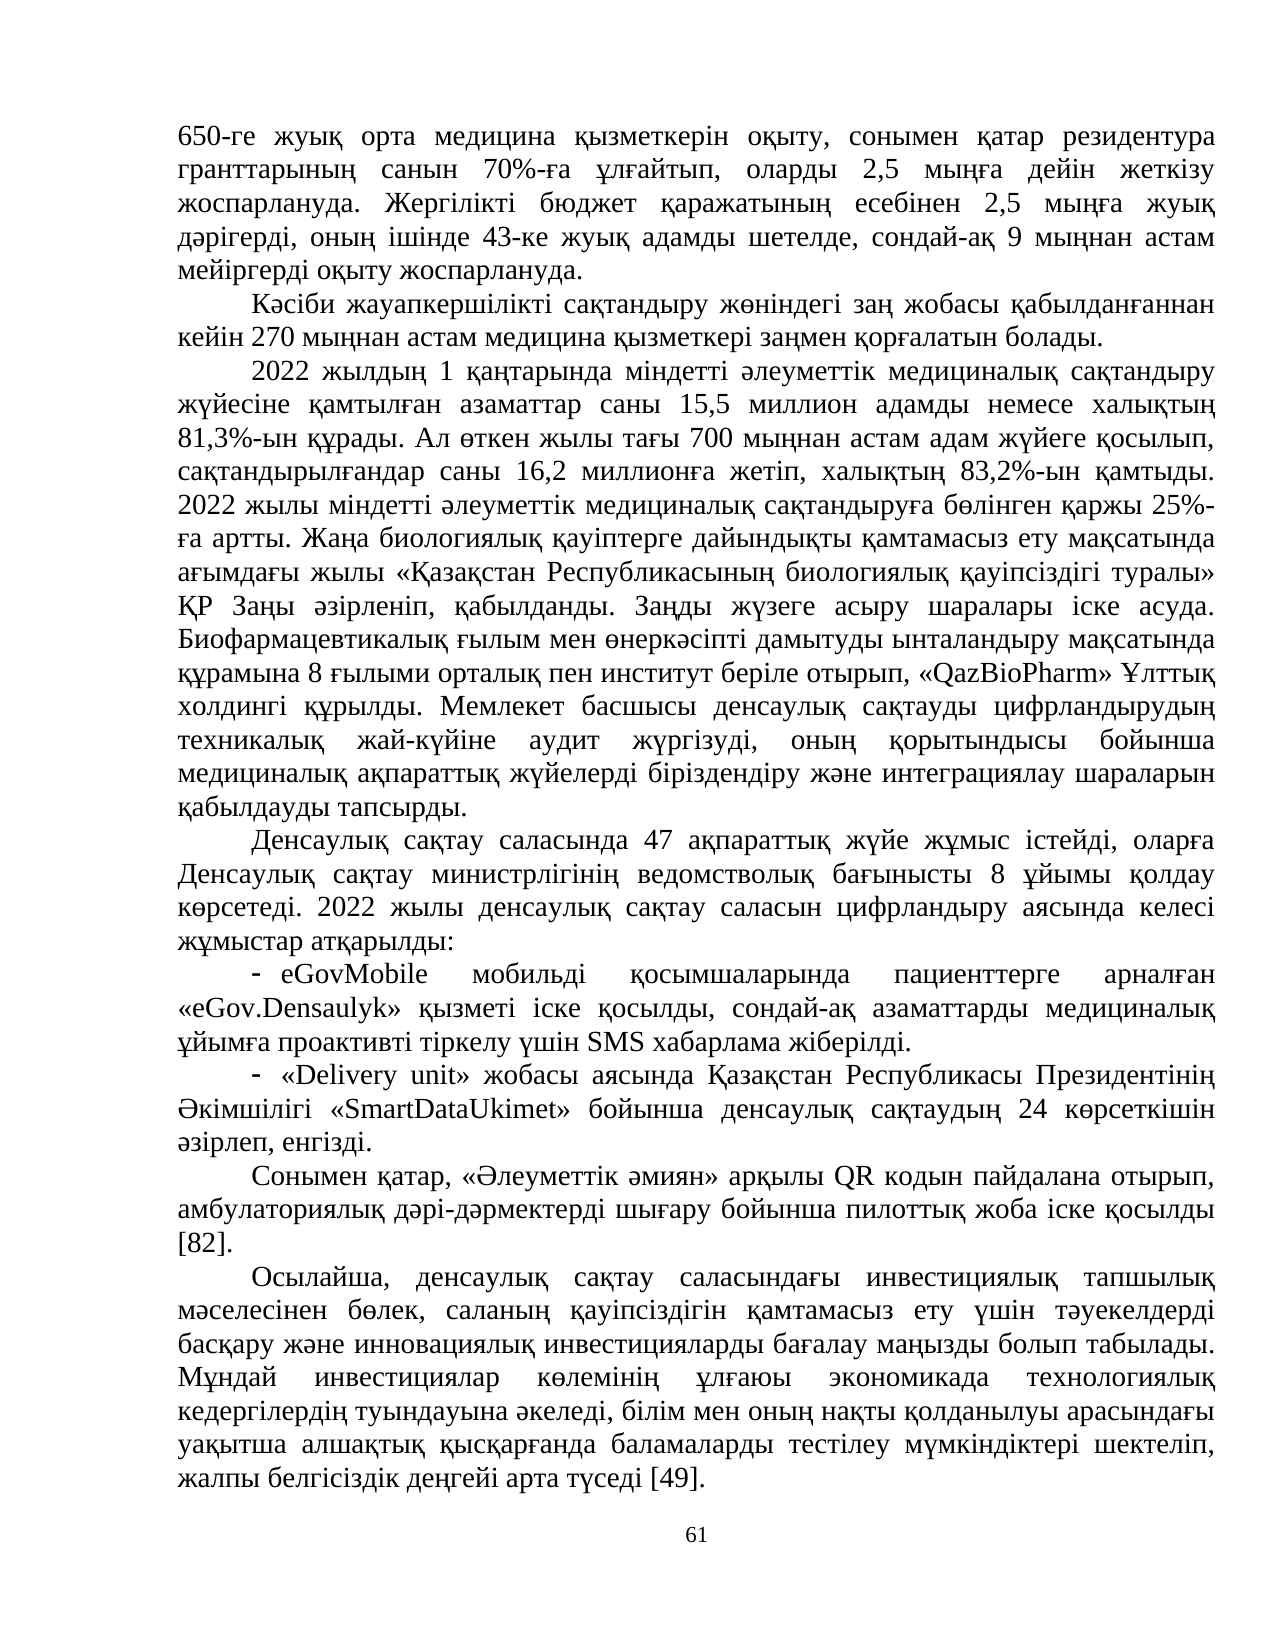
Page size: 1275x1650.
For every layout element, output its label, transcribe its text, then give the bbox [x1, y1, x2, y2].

text Денсаулық сақтау саласында 47 ақпараттық жүйе жұмыс істейді, оларға Денсаулық сақтау министрлігінің ведомстволық бағынысты 8 ұйымы қолдау көрсетеді. 2022 жылы денсаулық сақтау саласын цифрландыру аясында келесі жұмыстар атқарылды: [177, 822, 1216, 957]
list «Delivery unit» жобасы аясында Қазақстан Республикасы Президентінің Әкімшілігі «SmartDataUkimet» бойынша денсаулық сақтаудың 24 көрсеткішін әзірлеп, енгізді. [177, 1057, 1216, 1158]
list eGovMobile мобильді қосымшаларында пациенттерге арналған «eGov.Densaulyk» қызметі іске қосылды, сондай-ақ азаматтарды медициналық ұйымға проактивті тіркелу үшін SMS хабарлама жіберілді. [177, 957, 1216, 1057]
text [177, 118, 1216, 286]
text Кәсіби жауапкершілікті сақтандыру жөніндегі заң жобасы қабылданғаннан кейін 270 мыңнан астам медицина қызметкері заңмен қорғалатын болады. [177, 286, 1216, 353]
text Осылайша, денсаулық сақтау саласындағы инвестициялық тапшылық мәселесінен бөлек, саланың қауіпсіздігін қамтамасыз ету үшін тәуекелдерді басқару және инновациялық инвестицияларды бағалау маңызды болып табылады. Мұндай инвестициялар көлемінің ұлғаюы экономикада технологиялық кедергілердің туындауына әкеледі, білім мен оның нақты қолданылуы арасындағы уақытша алшақтық қысқарғанда баламаларды тестілеу мүмкіндіктері шектеліп, жалпы белгісіздік деңгейі арта түседі [49]. [177, 1259, 1216, 1493]
text Сонымен қатар, «Әлеуметтік әмиян» арқылы QR кодын пайдалана отырып, амбулаториялық дәрі-дәрмектерді шығару бойынша пилоттық жоба іске қосылды [82]. [177, 1158, 1216, 1259]
text 2022 жылдың 1 қаңтарында міндетті әлеуметтік медициналық сақтандыру жүйесіне қамтылған азаматтар саны 15,5 миллион адамды немесе халықтың 81,3%-ын құрады. Ал өткен жылы тағы 700 мыңнан астам адам жүйеге қосылып, сақтандырылғандар саны 16,2 миллионға жетіп, халықтың 83,2%-ын қамтыды. 2022 жылы міндетті әлеуметтік медициналық сақтандыруға бөлінген қаржы 25%-ға артты. Жаңа биологиялық қауіптерге дайындықты қамтамасыз ету мақсатында ағымдағы жылы «Қазақстан Республикасының биологиялық қауіпсіздігі туралы» ҚР Заңы әзірленіп, қабылданды. Заңды жүзеге асыру шаралары іске асуда. Биофармацевтикалық ғылым мен өнеркәсіпті дамытуды ынталандыру мақсатында құрамына 8 ғылыми орталық пен институт беріле отырып, «QazBioPharm» Ұлттық холдингі құрылды. Мемлекет басшысы денсаулық сақтауды цифрландырудың техникалық жай-күйіне аудит жүргізуді, оның қорытындысы бойынша медициналық ақпараттық жүйелерді біріздендіру және интеграциялау шараларын қабылдауды тапсырды. [177, 353, 1216, 822]
